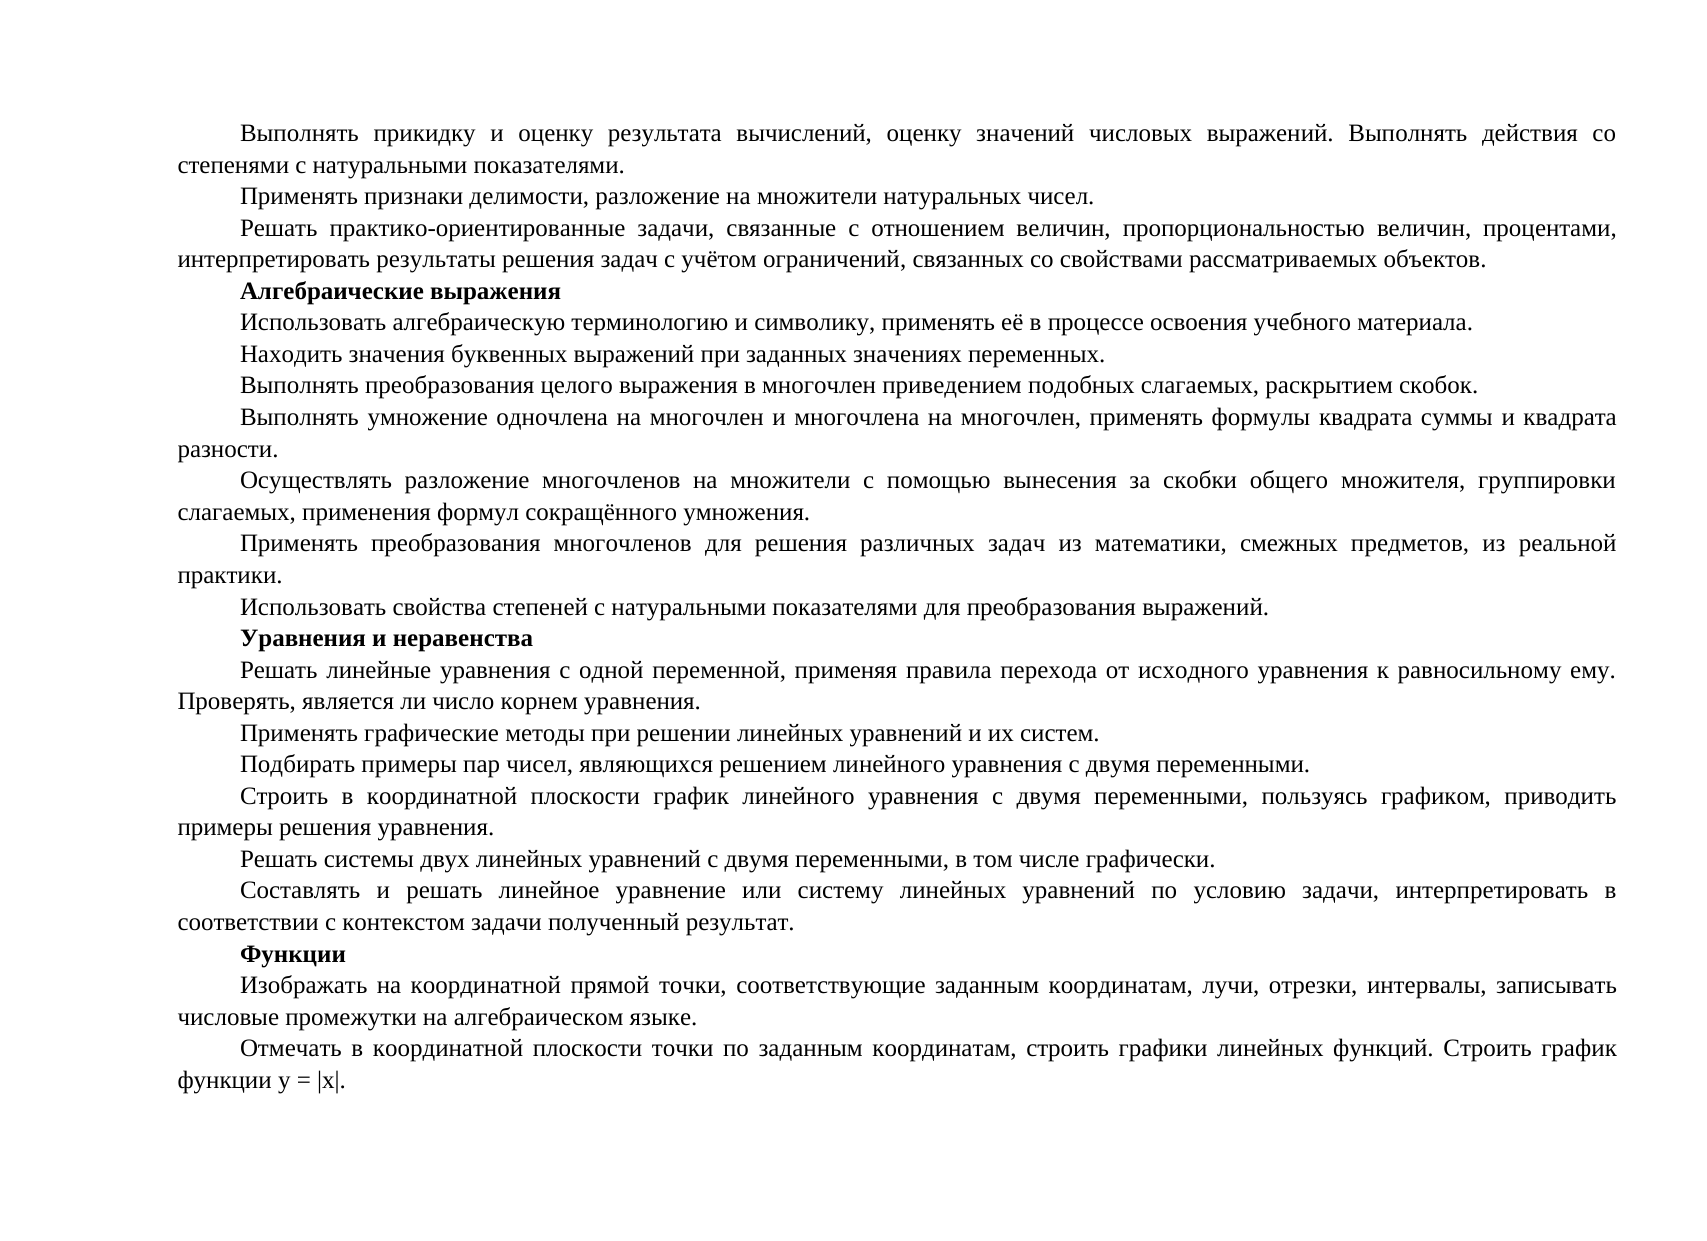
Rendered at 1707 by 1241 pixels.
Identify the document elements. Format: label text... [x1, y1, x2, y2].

text Строить в координатной плоскости график линейного уравнения с двумя переменными, пользуясь графиком, приводить примеры решения уравнения. [177, 781, 1618, 841]
text Применять признаки делимости, разложение на множители натуральных чисел. [177, 181, 1618, 210]
text Составлять и решать линейное уравнение или систему линейных уравнений по условию задачи, интерпретировать в соответствии с контекстом задачи полученный результат. [177, 876, 1618, 936]
text Уравнения и неравенства [177, 623, 1618, 652]
text Алгебраические выражения [177, 276, 1618, 305]
text Решать линейные уравнения с одной переменной, применяя правила перехода от исходного уравнения к равносильному ему. Проверять, является ли число корнем уравнения. [177, 655, 1618, 715]
text Использовать алгебраическую терминологию и символику, применять её в процессе освоения учебного материала. [177, 307, 1618, 336]
text Выполнять умножение одночлена на многочлен и многочлена на многочлен, применять формулы квадрата суммы и квадрата разности. [177, 402, 1618, 462]
text Подбирать примеры пар чисел, являющихся решением линейного уравнения с двумя переменными. [177, 749, 1618, 778]
text Применять графические методы при решении линейных уравнений и их систем. [177, 718, 1618, 747]
text Решать практико-ориентированные задачи, связанные с отношением величин, пропорциональностью величин, процентами, интерпретировать результаты решения задач с учётом ограничений, связанных со свойствами рассматриваемых объектов. [177, 213, 1618, 273]
text Находить значения буквенных выражений при заданных значениях переменных. [177, 339, 1618, 368]
text Функции [177, 939, 1618, 967]
text Осуществлять разложение многочленов на множители с помощью вынесения за скобки общего множителя, группировки слагаемых, применения формул сокращённого умножения. [177, 465, 1618, 526]
text Выполнять преобразования целого выражения в многочлен приведением подобных слагаемых, раскрытием скобок. [177, 371, 1618, 399]
text Отмечать в координатной плоскости точки по заданным координатам, строить графики линейных функций. Строить график функции y = |х|. [177, 1033, 1618, 1094]
text Использовать свойства степеней с натуральными показателями для преобразования выражений. [177, 592, 1618, 620]
text Выполнять прикидку и оценку результата вычислений, оценку значений числовых выражений. Выполнять действия со степенями с натуральными показателями. [177, 118, 1618, 178]
text Применять преобразования многочленов для решения различных задач из математики, смежных предметов, из реальной практики. [177, 528, 1618, 589]
text Решать системы двух линейных уравнений с двумя переменными, в том числе графически. [177, 844, 1618, 873]
text Изображать на координатной прямой точки, соответствующие заданным координатам, лучи, отрезки, интервалы, записывать числовые промежутки на алгебраическом языке. [177, 970, 1618, 1031]
